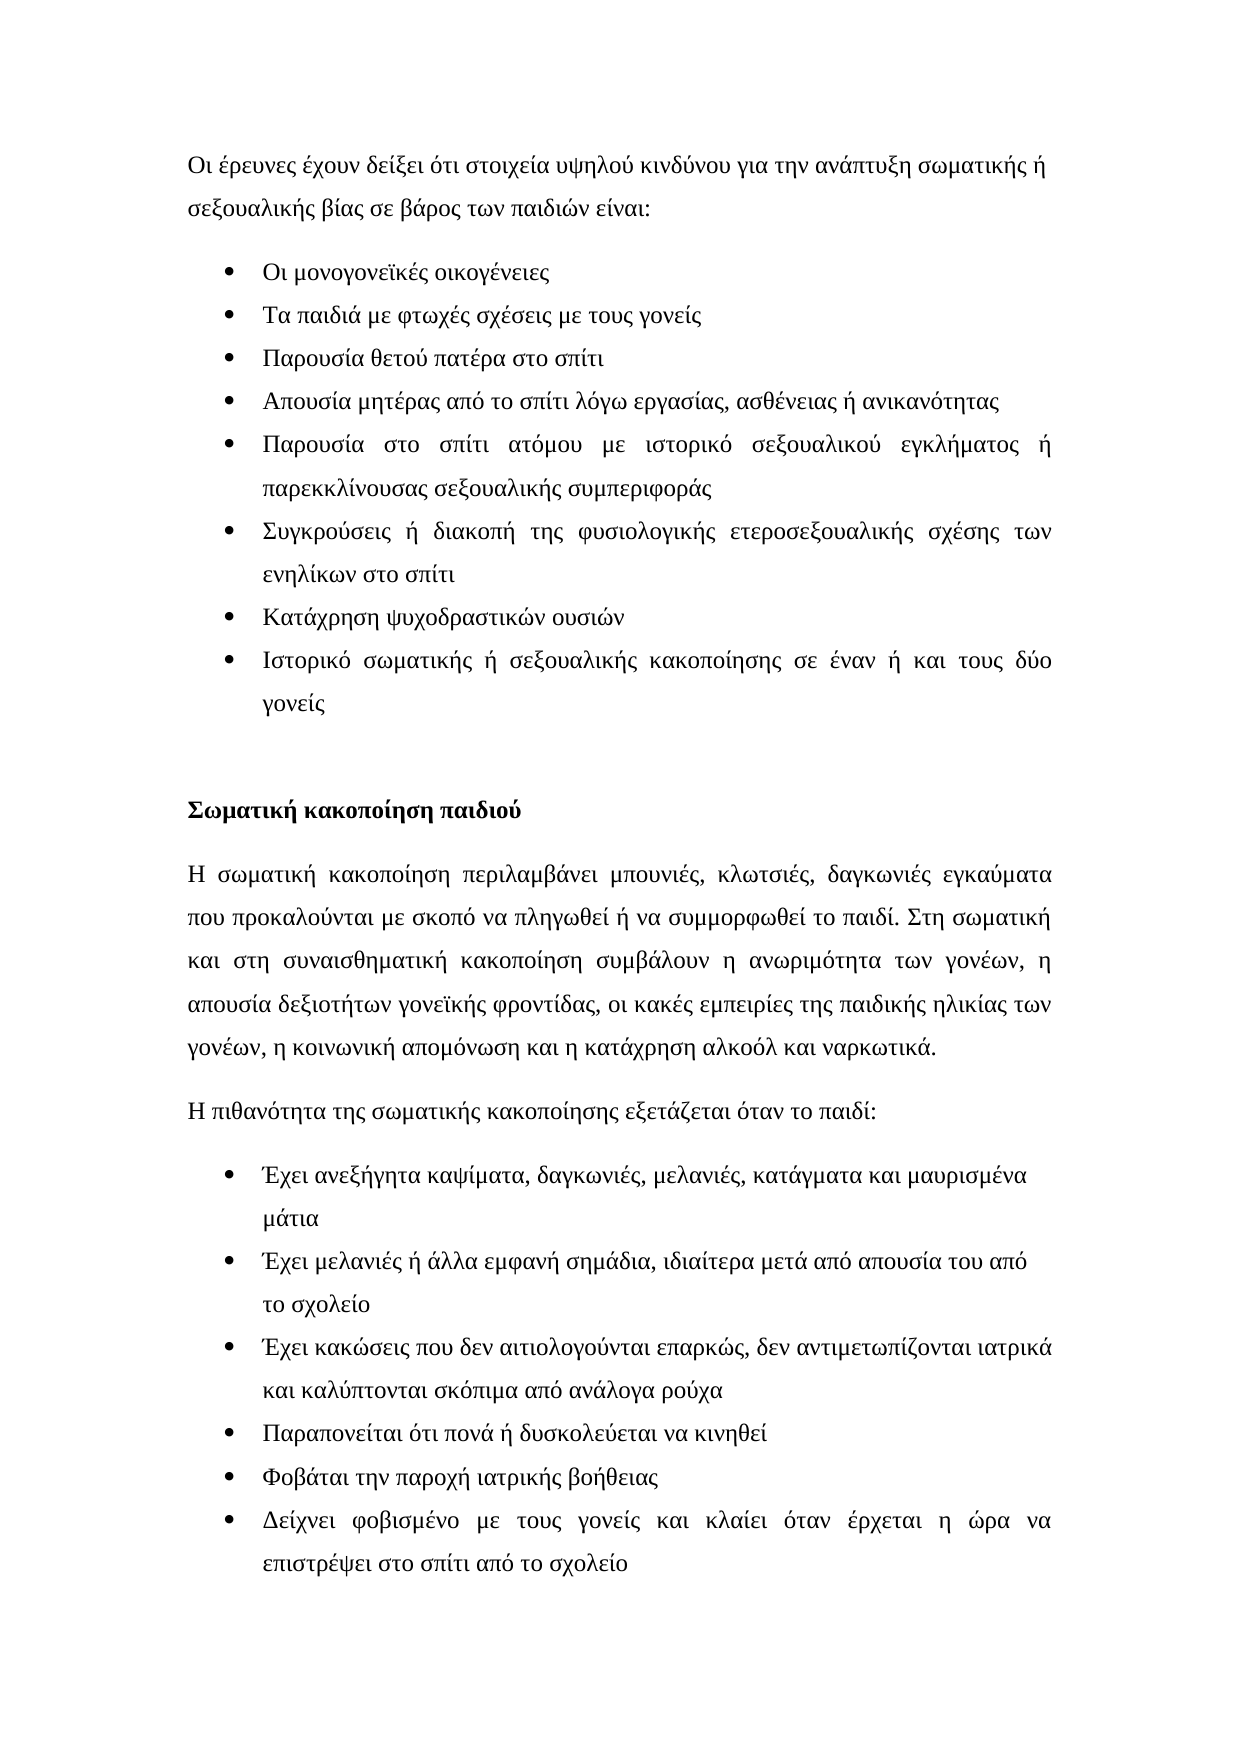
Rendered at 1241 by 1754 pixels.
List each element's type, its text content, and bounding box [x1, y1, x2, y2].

list Δείχνει φοβισμένο με τους γονείς και κλαίει όταν έρχεται η ώρα να επιστρέψει στο σπίτι από το σχολείο [225, 1505, 1053, 1577]
list Κατάχρηση ψυχοδραστικών ουσιών [225, 602, 1053, 631]
list Παρουσία στο σπίτι ατόμου με ιστορικό σεξουαλικού εγκλήματος ή παρεκκλίνουσας σεξουαλικής συμπεριφοράς [225, 429, 1053, 501]
text Η πιθανότητα της σωματικής κακοποίησης εξετάζεται όταν το παιδί: [187, 1096, 1053, 1124]
list Έχει μελανιές ή άλλα εμφανή σημάδια, ιδιαίτερα μετά από απουσία του από το σχολείο [225, 1246, 1053, 1318]
text Οι έρευνες έχουν δείξει ότι στοιχεία υψηλού κινδύνου για την ανάπτυξη σωματικής ή σεξουαλικής βίας σε βάρος των παιδιών είναι: [187, 150, 1053, 222]
list Έχει κακώσεις που δεν αιτιολογούνται επαρκώς, δεν αντιμετωπίζονται ιατρικά και καλύπτονται σκόπιμα από ανάλογα ρούχα [225, 1332, 1053, 1404]
list Φοβάται την παροχή ιατρικής βοήθειας [225, 1462, 1053, 1490]
list Οι μονογονεϊκές οικογένειες [225, 257, 1053, 286]
text Σωματική κακοποίηση παιδιού [187, 795, 1053, 824]
list Παραπονείται ότι πονά ή δυσκολεύεται να κινηθεί [225, 1418, 1053, 1447]
list Έχει ανεξήγητα καψίματα, δαγκωνιές, μελανιές, κατάγματα και μαυρισμένα μάτια [225, 1160, 1053, 1232]
list Απουσία μητέρας από το σπίτι λόγω εργασίας, ασθένειας ή ανικανότητας [225, 386, 1053, 415]
text Η σωματική κακοποίηση περιλαμβάνει μπουνιές, κλωτσιές, δαγκωνιές εγκαύματα που προκαλούνται με σκοπό να πληγωθεί ή να συμμορφωθεί το παιδί. Στη σωματική και στη συναισθηματική κακοποίηση συμβάλουν η ανωριμότητα των γονέων, η απουσία δεξιοτήτων γονεϊκής φροντίδας, οι κακές εμπειρίες της παιδικής ηλικίας των γονέων, η κοινωνική απομόνωση και η κατάχρηση αλκοόλ και ναρκωτικά. [187, 859, 1053, 1061]
list Τα παιδιά με φτωχές σχέσεις με τους γονείς [225, 300, 1053, 329]
list Ιστορικό σωματικής ή σεξουαλικής κακοποίησης σε έναν ή και τους δύο γονείς [225, 645, 1053, 717]
list Συγκρούσεις ή διακοπή της φυσιολογικής ετεροσεξουαλικής σχέσης των ενηλίκων στο σπίτι [225, 516, 1053, 588]
list Παρουσία θετού πατέρα στο σπίτι [225, 343, 1053, 372]
